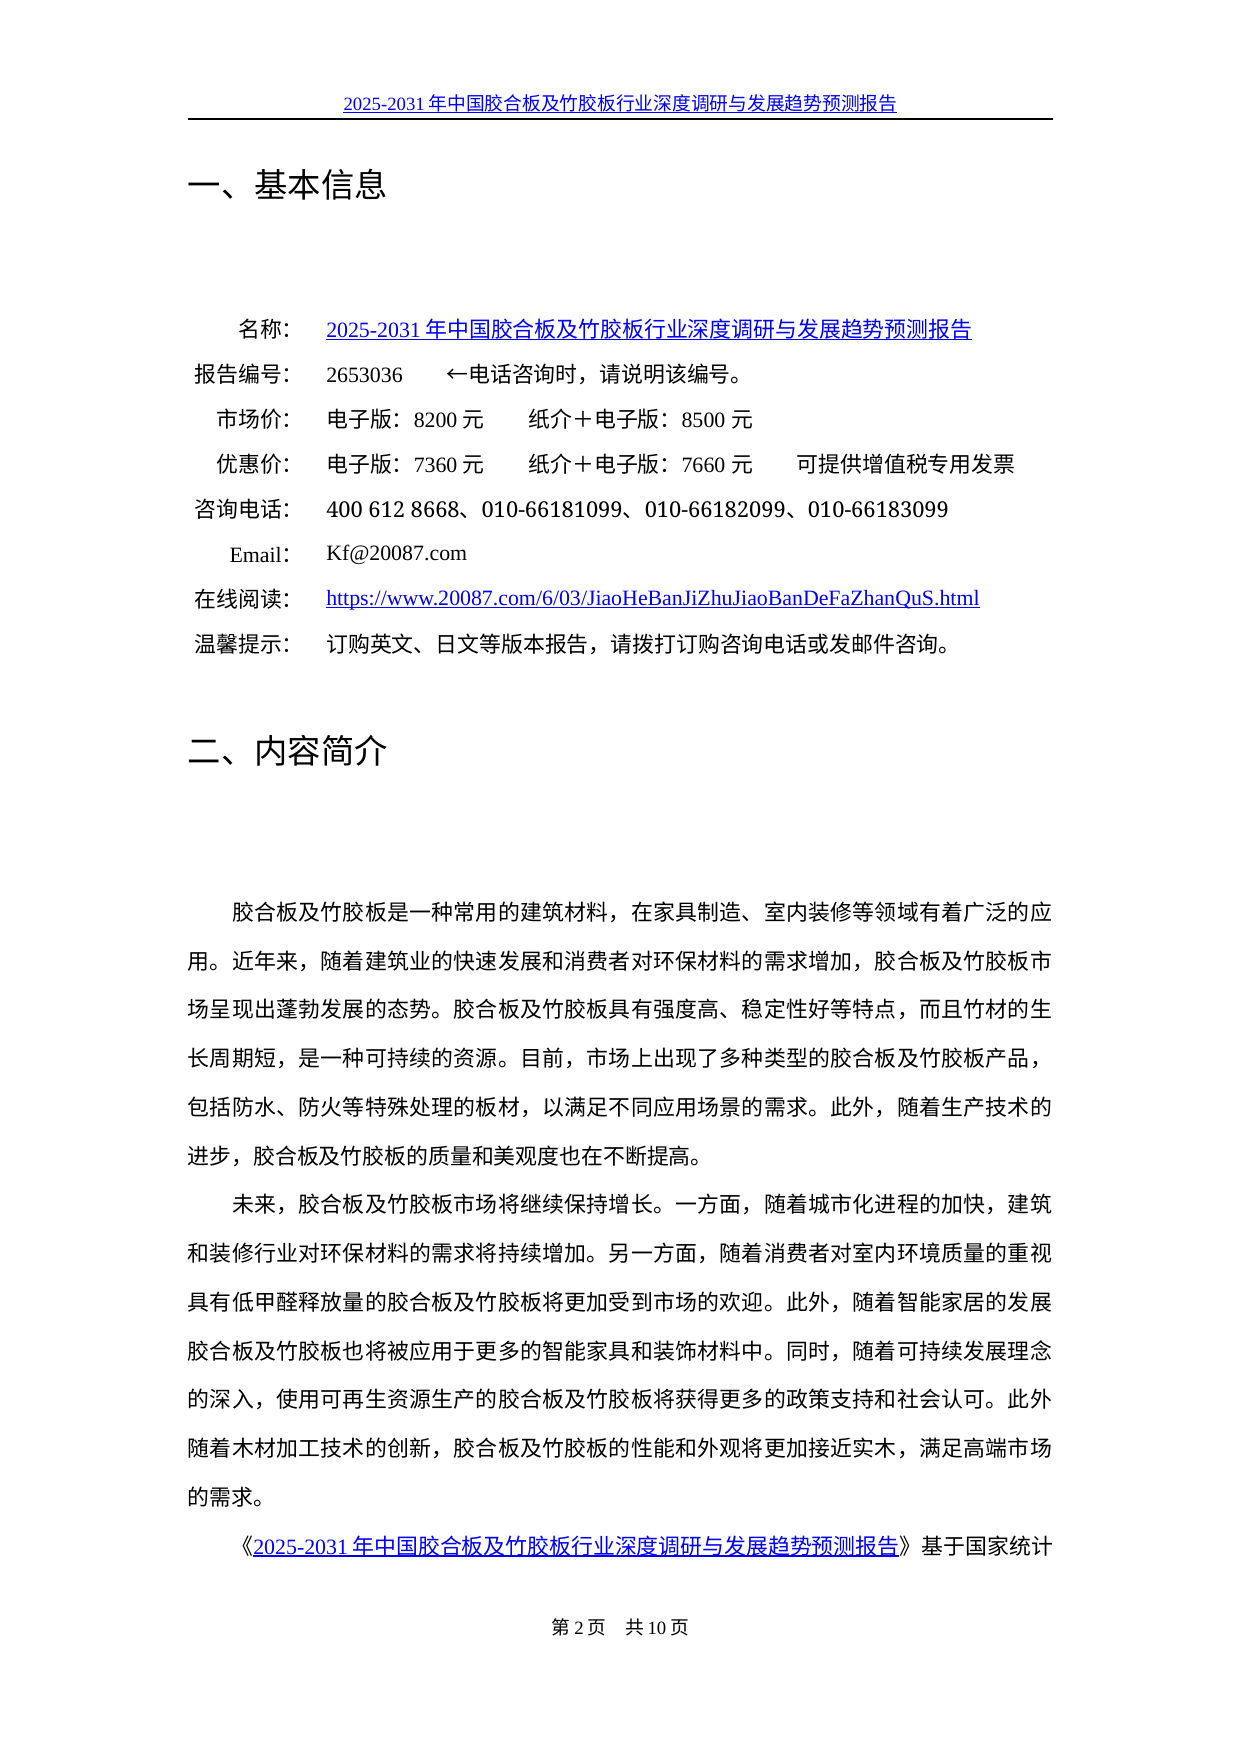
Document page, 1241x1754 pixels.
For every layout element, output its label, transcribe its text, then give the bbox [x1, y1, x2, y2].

table_header 2025-2031年中国胶合板及竹胶板行业深度调研与发展趋势预测报告 [315, 312, 1073, 357]
title 二、内容简介 [187, 717, 1053, 782]
table_header 名称： [167, 312, 315, 357]
table_cell 电子版：7360 元 纸介＋电子版：7660 元 可提供增值税专用发票 [315, 447, 1073, 492]
table_cell 400 612 8668、010-66181099、010-66182099、010-66183099 [315, 492, 1073, 537]
table_cell 咨询电话： [167, 492, 315, 537]
table_cell 优惠价： [167, 447, 315, 492]
table_cell 电子版：8200 元 纸介＋电子版：8500 元 [315, 402, 1073, 447]
table_cell [315, 582, 1073, 627]
table_cell Email： [167, 537, 315, 582]
table_cell Kf@20087.com [315, 537, 1073, 582]
table_cell 报告编号： [167, 357, 315, 402]
table_cell 市场价： [167, 402, 315, 447]
table_cell 温馨提示： [167, 627, 315, 672]
title 一、基本信息 [187, 150, 1053, 215]
table_cell 2653036 ←电话咨询时，请说明该编号。 [315, 357, 1073, 402]
table_cell 订购英文、日文等版本报告，请拨打订购咨询电话或发邮件咨询。 [315, 627, 1073, 672]
table_cell 在线阅读： [167, 582, 315, 627]
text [187, 894, 1053, 1561]
